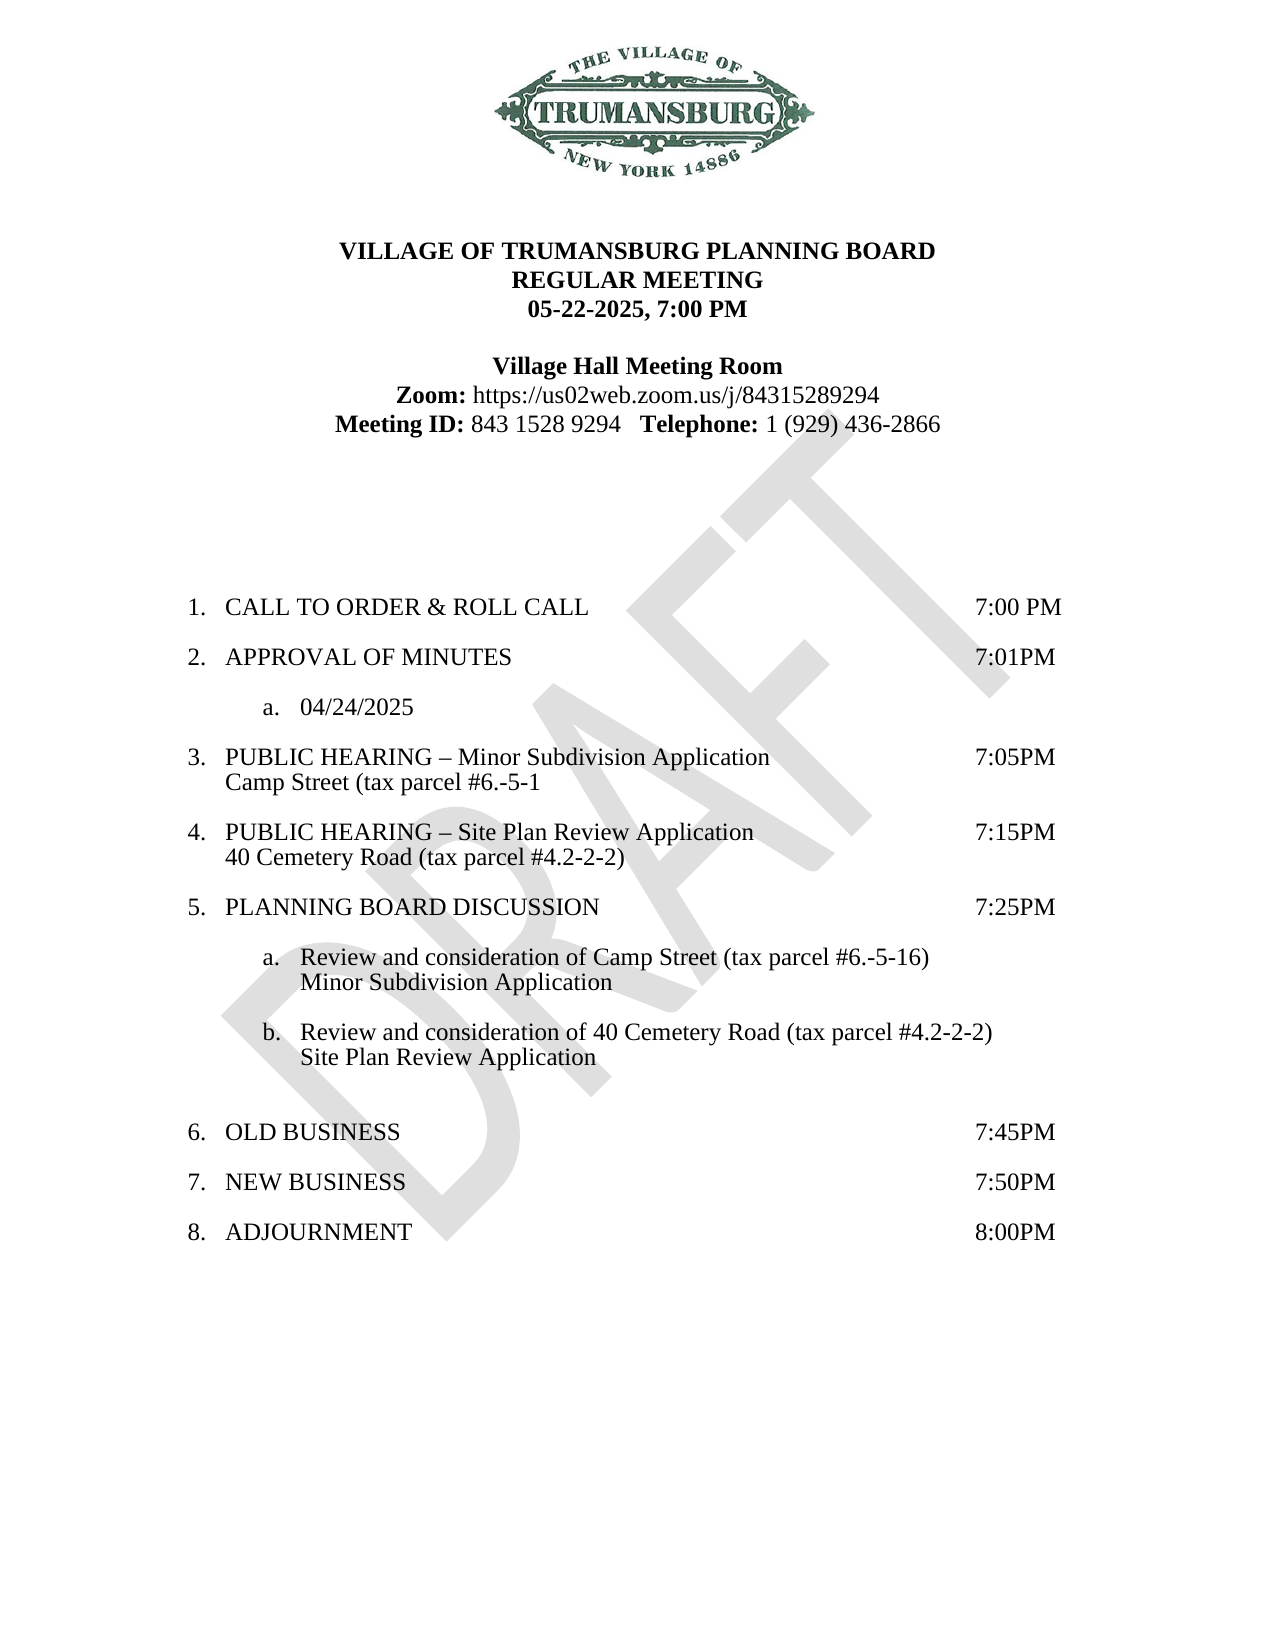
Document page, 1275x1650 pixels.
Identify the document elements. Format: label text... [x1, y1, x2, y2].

list NEW BUSINESS 7:50PM [187, 1170, 1125, 1195]
list PUBLIC HEARING – Site Plan Review Application 7:15PM [187, 820, 1125, 845]
list Review and consideration of 40 Cemetery Road (tax parcel #4.2-2-2) [262, 1020, 1125, 1045]
list PLANNING BOARD DISCUSSION 7:25PM [187, 895, 1125, 920]
list OLD BUSINESS 7:45PM [187, 1120, 1125, 1145]
list 04/24/2025 [262, 695, 1125, 720]
list APPROVAL OF MINUTES 7:01PM [187, 645, 1125, 670]
list PUBLIC HEARING – Minor Subdivision Application 7:05PM [187, 745, 1125, 770]
text Village Hall Meeting Room [150, 351, 1125, 380]
list 40 Cemetery Road (tax parcel #4.2-2-2) [225, 845, 1125, 870]
list Site Plan Review Application [300, 1045, 1125, 1070]
text VILLAGE OF TRUMANSBURG PLANNING BOARD [150, 236, 1125, 265]
text Zoom: https://us02web.zoom.us/j/84315289294 [150, 380, 1125, 409]
list ADJOURNMENT 8:00PM [187, 1220, 1125, 1270]
list Review and consideration of Camp Street (tax parcel #6.-5-16) [262, 945, 1125, 970]
text 05-22-2025, 7:00 PM [150, 294, 1125, 322]
list Camp Street (tax parcel #6.-5-1 [225, 770, 1125, 795]
text REGULAR MEETING [150, 265, 1125, 294]
picture [489, 39, 818, 185]
list Minor Subdivision Application [225, 970, 1125, 995]
text Meeting ID: 843 1528 9294 Telephone: 1 (929) 436-2866 [150, 409, 1125, 437]
list CALL TO ORDER & ROLL CALL 7:00 PM [187, 595, 1125, 620]
